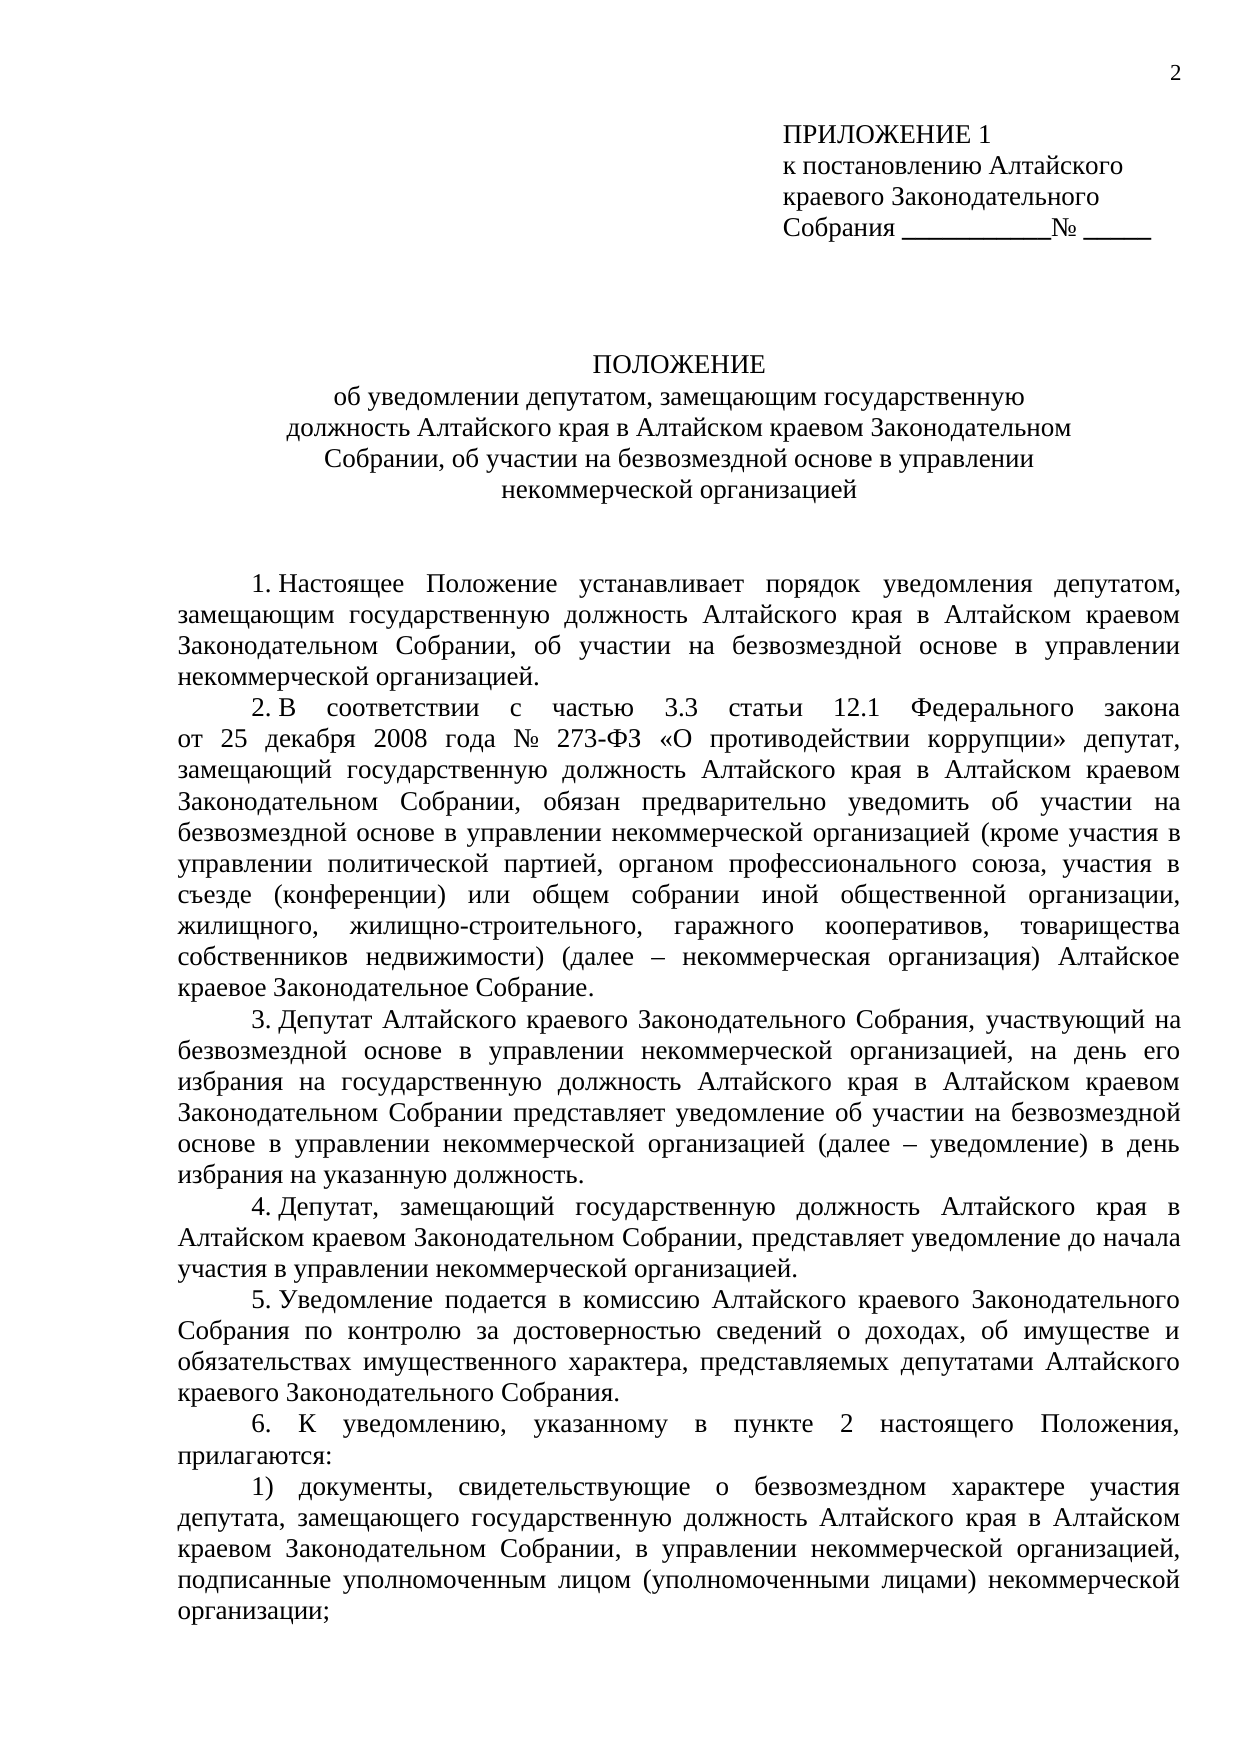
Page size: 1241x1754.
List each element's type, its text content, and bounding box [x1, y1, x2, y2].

text 2. В соответствии с частью 3.3 статьи 12.1 Федерального закона от 25 декабря 2008 года № 273-ФЗ «О противодействии коррупции» депутат, замещающий государственную должность Алтайского края в Алтайском краевом Законодательном Собрании, обязан предварительно уведомить об участии на безвозмездной основе в управлении некоммерческой организацией (кроме участия в управлении политической партией, органом профессионального союза, участия в съезде (конференции) или общем собрании иной общественной организации, жилищного, жилищно-строительного, гаражного кооперативов, товарищества собственников недвижимости) (далее – некоммерческая организация) Алтайское краевое Законодательное Собрание. [177, 691, 1181, 1003]
text 1. Настоящее Положение устанавливает порядок уведомления депутатом, замещающим государственную должность Алтайского края в Алтайском краевом Законодательном Собрании, об участии на безвозмездной основе в управлении некоммерческой организацией. [177, 567, 1181, 691]
text ПРИЛОЖЕНИЕ 1 [783, 118, 1181, 149]
text об уведомлении депутатом, замещающим государственную [177, 380, 1181, 411]
text Собрании, об участии на безвозмездной основе в управлении [177, 442, 1181, 473]
text к постановлению Алтайского краевого Законодательного Собрания ___________№ _____ [783, 149, 1181, 243]
text 5. Уведомление подается в комиссию Алтайского краевого Законодательного Собрания по контролю за достоверностью сведений о доходах, об имуществе и обязательствах имущественного характера, представляемых депутатами Алтайского краевого Законодательного Собрания. [177, 1283, 1181, 1408]
text 3. Депутат Алтайского краевого Законодательного Собрания, участвующий на безвозмездной основе в управлении некоммерческой организацией, на день его избрания на государственную должность Алтайского края в Алтайском краевом Законодательном Собрании представляет уведомление об участии на безвозмездной основе в управлении некоммерческой организацией (далее – уведомление) в день избрания на указанную должность. [177, 1003, 1181, 1189]
text 4. Депутат, замещающий государственную должность Алтайского края в Алтайском краевом Законодательном Собрании, представляет уведомление до начала участия в управлении некоммерческой организацией. [177, 1189, 1181, 1283]
text 1) документы, свидетельствующие о безвозмездном характере участия депутата, замещающего государственную должность Алтайского края в Алтайском краевом Законодательном Собрании, в управлении некоммерческой организацией, подписанные уполномоченным лицом (уполномоченными лицами) некоммерческой организации; [177, 1470, 1181, 1626]
text 6. К уведомлению, указанному в пункте 2 настоящего Положения, прилагаются: [177, 1408, 1181, 1470]
text некоммерческой организацией [177, 473, 1181, 504]
text ПОЛОЖЕНИЕ [177, 349, 1181, 380]
text должность Алтайского края в Алтайском краевом Законодательном [177, 411, 1181, 442]
